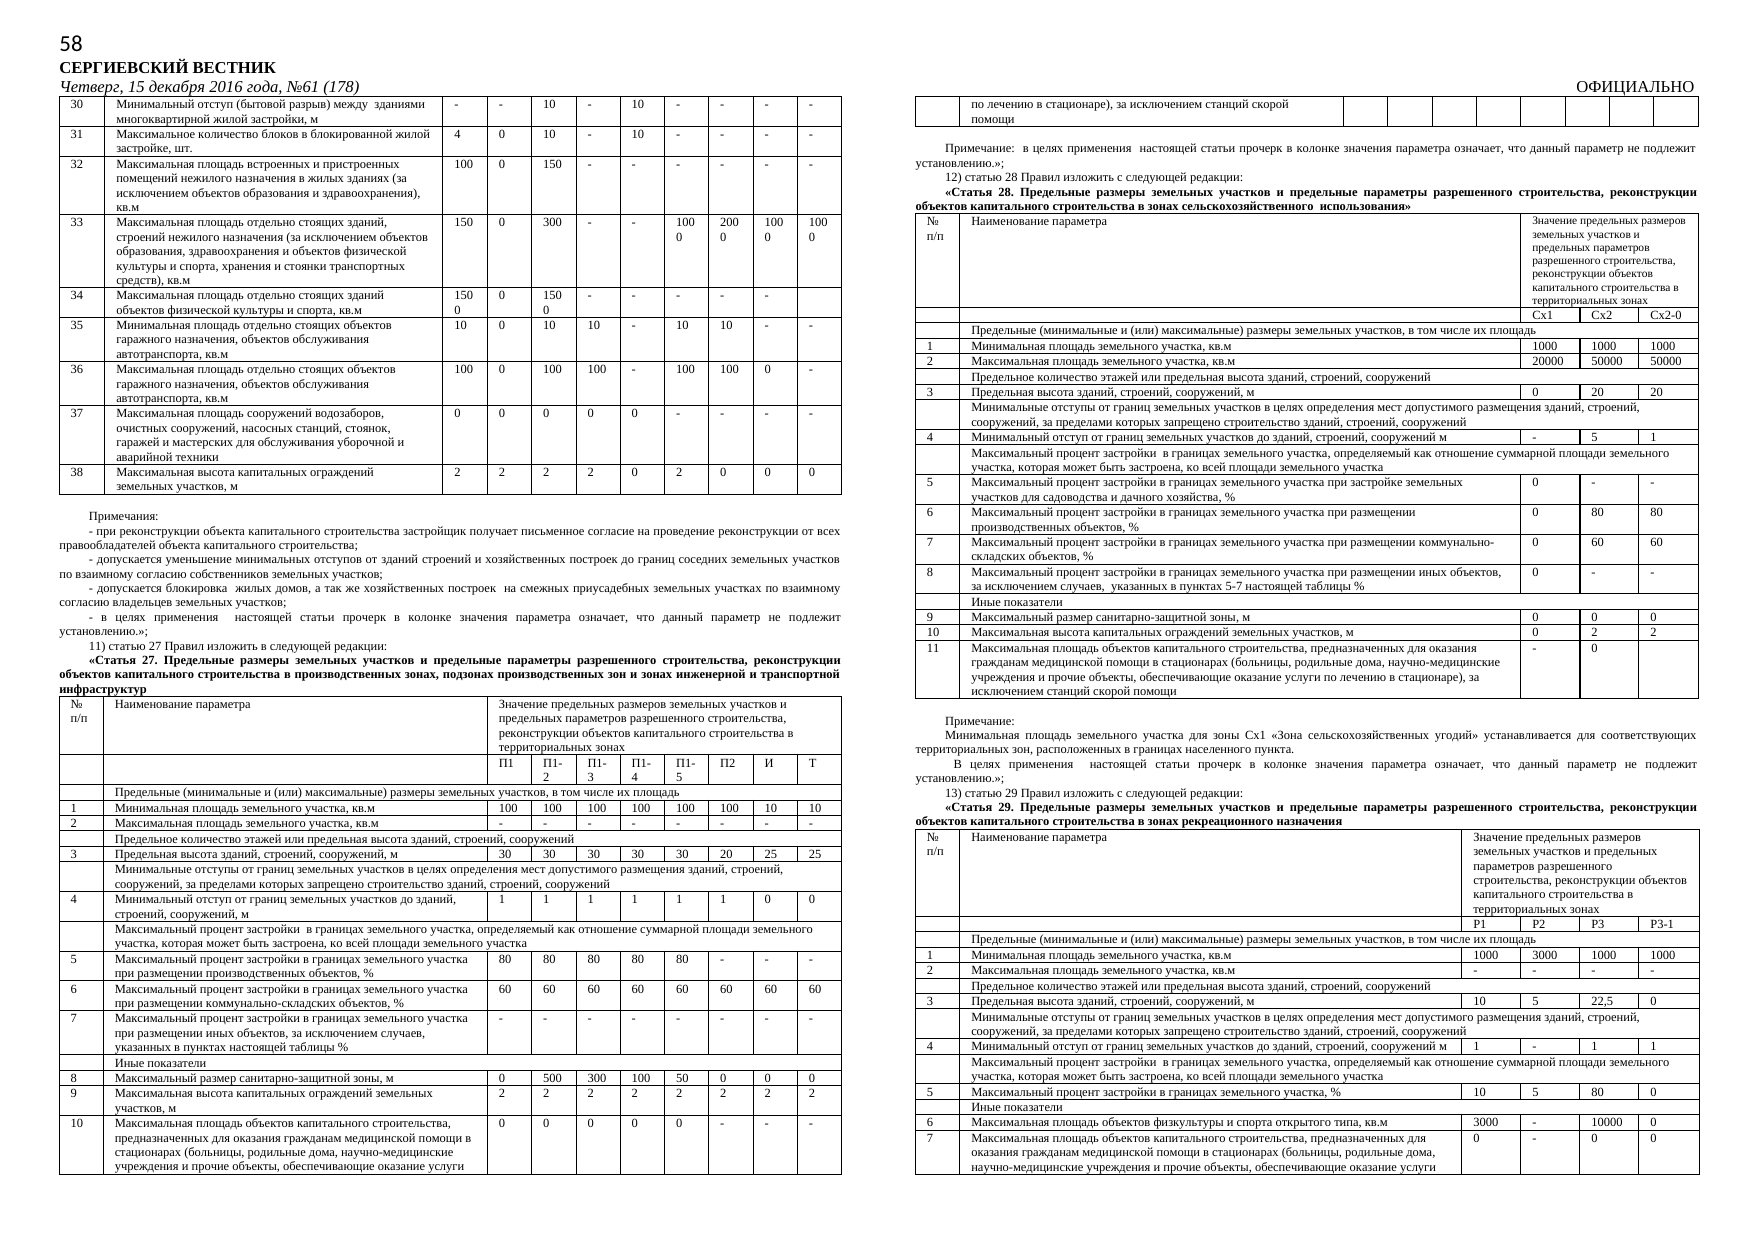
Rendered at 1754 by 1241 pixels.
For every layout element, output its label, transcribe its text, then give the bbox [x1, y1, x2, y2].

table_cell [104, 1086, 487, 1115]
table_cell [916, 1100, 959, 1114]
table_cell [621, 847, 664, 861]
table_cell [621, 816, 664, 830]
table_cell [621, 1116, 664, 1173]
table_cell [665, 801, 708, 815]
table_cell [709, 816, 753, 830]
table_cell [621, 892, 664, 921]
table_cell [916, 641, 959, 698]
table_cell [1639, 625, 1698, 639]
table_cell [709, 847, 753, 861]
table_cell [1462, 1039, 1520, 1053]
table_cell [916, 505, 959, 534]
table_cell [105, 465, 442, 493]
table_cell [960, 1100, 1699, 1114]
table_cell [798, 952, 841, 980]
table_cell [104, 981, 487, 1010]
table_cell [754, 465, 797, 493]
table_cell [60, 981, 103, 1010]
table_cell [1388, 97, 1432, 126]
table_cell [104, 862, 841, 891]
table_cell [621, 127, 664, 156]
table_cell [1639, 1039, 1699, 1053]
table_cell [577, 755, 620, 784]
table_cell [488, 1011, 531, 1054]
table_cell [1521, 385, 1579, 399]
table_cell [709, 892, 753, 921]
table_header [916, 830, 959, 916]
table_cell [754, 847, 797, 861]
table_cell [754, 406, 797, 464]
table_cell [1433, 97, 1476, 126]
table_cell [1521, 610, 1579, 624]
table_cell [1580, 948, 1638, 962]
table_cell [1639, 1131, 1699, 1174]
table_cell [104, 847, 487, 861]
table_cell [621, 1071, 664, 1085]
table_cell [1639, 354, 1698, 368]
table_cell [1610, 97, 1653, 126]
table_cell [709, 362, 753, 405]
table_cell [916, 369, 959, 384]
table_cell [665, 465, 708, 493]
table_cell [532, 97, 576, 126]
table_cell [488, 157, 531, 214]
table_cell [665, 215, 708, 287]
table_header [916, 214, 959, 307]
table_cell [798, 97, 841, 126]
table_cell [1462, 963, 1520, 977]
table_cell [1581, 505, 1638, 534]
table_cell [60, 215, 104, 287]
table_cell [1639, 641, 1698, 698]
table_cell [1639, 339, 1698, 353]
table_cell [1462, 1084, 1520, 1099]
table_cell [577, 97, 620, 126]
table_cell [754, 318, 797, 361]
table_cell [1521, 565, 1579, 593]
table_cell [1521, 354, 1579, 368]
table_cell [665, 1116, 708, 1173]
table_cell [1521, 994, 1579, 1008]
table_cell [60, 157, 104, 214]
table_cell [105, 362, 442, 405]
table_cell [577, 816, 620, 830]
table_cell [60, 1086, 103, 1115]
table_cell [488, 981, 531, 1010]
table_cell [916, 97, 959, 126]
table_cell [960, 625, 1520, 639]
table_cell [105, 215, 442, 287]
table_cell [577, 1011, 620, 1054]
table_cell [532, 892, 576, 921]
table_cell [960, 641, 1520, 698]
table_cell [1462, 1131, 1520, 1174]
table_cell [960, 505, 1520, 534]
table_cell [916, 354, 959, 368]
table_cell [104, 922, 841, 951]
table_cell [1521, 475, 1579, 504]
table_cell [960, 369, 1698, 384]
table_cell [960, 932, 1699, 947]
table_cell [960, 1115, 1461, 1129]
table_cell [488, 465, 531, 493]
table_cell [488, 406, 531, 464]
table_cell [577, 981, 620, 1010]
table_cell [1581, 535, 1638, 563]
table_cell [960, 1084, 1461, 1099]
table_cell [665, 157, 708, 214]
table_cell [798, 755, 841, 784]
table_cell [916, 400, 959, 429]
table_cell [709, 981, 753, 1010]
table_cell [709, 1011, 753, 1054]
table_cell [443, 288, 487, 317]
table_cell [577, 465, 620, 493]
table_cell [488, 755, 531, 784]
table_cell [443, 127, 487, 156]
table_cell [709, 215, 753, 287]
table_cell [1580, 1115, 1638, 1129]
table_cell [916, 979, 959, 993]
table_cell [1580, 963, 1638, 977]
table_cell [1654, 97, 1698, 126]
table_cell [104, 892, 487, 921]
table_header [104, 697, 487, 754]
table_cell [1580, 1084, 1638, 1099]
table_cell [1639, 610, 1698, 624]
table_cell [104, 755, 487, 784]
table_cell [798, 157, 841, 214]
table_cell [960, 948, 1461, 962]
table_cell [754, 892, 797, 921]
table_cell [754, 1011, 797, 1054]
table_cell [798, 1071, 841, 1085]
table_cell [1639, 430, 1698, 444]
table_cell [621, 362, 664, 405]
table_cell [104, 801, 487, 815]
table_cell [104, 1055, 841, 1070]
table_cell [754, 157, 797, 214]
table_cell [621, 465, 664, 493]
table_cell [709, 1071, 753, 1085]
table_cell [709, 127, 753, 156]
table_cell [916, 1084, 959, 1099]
text Примечания: [59, 509, 842, 523]
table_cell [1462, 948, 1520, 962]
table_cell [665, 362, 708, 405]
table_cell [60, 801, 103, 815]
text В целях применения настоящей статьи прочерк в колонке значения параметра означает, что данный параметр не подлежит установлению.»; [915, 757, 1698, 785]
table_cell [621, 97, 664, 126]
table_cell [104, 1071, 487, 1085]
text Минимальная площадь земельного участка для зоны Сх1 «Зона сельскохозяйственных угодий» устанавливается для соответствующих территориальных зон, расположенных в границах населенного пункта. [915, 728, 1698, 757]
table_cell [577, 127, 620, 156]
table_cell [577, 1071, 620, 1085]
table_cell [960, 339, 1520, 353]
text - допускается уменьшение минимальных отступов от зданий строений и хозяйственных построек до границ соседних земельных участков по взаимному согласию собственников земельных участков; [59, 552, 842, 581]
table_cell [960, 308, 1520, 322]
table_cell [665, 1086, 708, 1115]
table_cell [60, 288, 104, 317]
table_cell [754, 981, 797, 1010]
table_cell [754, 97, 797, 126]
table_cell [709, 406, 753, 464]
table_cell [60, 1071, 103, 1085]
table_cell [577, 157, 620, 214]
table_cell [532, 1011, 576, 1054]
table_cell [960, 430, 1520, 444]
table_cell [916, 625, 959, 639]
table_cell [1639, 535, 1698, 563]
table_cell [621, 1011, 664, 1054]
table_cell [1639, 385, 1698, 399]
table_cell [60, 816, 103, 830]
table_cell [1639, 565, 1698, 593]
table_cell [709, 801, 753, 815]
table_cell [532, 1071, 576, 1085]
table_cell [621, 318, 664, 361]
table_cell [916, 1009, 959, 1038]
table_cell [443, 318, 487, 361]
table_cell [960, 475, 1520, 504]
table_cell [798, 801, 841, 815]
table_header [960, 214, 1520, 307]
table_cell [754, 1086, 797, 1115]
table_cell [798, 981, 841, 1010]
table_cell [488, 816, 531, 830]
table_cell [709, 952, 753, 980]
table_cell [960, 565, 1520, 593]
text «Статья 27. Предельные размеры земельных участков и предельные параметры разрешенного строительства, реконструкции объектов капитального строительства в производственных зонах, подзонах производственных зон и зонах инженерной и транспортной инфраструктур [59, 653, 842, 696]
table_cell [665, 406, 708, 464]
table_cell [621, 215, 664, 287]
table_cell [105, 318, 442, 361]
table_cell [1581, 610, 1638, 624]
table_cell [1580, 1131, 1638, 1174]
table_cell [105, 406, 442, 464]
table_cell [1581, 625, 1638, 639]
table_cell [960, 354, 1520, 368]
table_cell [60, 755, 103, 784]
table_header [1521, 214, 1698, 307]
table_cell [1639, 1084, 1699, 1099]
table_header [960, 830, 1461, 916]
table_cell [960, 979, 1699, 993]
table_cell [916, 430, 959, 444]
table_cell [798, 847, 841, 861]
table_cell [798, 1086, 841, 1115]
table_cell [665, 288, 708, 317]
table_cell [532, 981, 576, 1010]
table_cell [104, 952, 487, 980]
text - при реконструкции объекта капитального строительства застройщик получает письменное согласие на проведение реконструкции от всех правообладателей объекта капитального строительства; [59, 523, 842, 552]
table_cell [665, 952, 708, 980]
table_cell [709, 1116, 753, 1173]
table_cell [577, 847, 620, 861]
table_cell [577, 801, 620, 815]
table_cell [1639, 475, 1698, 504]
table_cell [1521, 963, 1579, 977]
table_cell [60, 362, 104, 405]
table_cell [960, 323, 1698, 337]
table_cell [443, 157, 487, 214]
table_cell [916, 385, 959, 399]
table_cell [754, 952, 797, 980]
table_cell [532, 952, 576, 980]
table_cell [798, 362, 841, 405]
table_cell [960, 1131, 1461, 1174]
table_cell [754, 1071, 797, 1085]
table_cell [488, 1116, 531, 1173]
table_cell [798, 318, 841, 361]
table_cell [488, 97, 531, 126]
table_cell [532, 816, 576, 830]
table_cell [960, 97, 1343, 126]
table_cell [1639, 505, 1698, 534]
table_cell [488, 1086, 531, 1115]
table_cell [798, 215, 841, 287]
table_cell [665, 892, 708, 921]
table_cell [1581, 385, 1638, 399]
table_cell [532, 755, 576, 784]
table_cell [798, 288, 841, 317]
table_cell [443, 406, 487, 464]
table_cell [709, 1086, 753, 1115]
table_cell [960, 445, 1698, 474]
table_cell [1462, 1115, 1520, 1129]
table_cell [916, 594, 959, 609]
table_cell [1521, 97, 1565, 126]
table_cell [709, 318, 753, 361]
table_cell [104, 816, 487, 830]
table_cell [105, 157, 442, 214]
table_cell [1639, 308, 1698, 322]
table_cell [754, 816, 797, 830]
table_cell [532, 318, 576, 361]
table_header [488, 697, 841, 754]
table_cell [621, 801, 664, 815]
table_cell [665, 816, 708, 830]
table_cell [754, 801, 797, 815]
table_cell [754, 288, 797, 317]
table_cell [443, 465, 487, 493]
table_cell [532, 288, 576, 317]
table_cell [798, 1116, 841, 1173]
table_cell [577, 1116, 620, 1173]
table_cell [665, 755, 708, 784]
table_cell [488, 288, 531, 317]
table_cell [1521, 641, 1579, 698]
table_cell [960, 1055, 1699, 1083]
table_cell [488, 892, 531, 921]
text «Статья 29. Предельные размеры земельных участков и предельные параметры разрешенного строительства, реконструкции объектов капитального строительства в зонах рекреационного назначения [915, 800, 1698, 828]
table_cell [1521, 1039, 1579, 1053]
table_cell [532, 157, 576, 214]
text Примечание: в целях применения настоящей статьи прочерк в колонке значения параметра означает, что данный параметр не подлежит установлению.»; [915, 141, 1698, 170]
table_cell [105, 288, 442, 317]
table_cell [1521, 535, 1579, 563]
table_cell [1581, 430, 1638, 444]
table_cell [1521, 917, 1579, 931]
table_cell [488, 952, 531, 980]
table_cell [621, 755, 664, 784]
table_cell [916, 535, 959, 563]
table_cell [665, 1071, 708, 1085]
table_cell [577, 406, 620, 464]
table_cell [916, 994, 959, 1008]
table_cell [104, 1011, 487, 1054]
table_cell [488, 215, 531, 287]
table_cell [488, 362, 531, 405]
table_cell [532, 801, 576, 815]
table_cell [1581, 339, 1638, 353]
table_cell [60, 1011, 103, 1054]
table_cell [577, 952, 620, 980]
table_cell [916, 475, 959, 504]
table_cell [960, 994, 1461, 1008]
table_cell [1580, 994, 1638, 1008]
text - допускается блокировка жилых домов, а так же хозяйственных построек на смежных приусадебных земельных участках по взаимному согласию владельцев земельных участков; [59, 581, 842, 609]
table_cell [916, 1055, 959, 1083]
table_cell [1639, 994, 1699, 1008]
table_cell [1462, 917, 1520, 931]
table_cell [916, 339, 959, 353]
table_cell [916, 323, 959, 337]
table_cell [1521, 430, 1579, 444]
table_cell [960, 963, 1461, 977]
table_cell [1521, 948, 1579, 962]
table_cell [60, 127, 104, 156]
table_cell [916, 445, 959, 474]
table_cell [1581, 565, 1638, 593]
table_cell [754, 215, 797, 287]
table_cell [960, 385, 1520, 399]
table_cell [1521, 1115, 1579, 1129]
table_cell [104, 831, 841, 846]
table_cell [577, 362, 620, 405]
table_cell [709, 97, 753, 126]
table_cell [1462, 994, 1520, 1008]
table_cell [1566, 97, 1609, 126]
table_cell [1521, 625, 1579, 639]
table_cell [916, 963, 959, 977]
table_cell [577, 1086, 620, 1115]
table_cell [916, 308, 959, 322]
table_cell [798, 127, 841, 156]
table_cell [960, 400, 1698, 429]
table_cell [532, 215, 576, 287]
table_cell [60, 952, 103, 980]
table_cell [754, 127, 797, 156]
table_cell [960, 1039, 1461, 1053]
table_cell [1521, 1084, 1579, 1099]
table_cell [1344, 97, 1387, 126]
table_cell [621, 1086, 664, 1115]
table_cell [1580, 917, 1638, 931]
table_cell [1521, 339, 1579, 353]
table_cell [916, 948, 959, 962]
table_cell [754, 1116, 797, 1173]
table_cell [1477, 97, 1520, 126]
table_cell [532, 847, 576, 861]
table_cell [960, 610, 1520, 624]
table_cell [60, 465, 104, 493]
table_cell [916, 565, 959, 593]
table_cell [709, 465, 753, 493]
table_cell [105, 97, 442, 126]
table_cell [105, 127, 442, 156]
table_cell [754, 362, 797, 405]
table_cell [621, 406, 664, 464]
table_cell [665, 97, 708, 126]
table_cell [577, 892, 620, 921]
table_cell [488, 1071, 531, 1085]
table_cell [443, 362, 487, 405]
text - в целях применения настоящей статьи прочерк в колонке значения параметра означает, что данный параметр не подлежит установлению.»; [59, 609, 842, 638]
text 11) статью 27 Правил изложить в следующей редакции: [59, 638, 842, 653]
text 13) статью 29 Правил изложить с следующей редакции: [915, 785, 1698, 800]
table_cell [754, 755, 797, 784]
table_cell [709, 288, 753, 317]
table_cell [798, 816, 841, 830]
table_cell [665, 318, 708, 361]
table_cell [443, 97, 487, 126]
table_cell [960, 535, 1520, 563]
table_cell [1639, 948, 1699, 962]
text 12) статью 28 Правил изложить с следующей редакции: [915, 170, 1698, 184]
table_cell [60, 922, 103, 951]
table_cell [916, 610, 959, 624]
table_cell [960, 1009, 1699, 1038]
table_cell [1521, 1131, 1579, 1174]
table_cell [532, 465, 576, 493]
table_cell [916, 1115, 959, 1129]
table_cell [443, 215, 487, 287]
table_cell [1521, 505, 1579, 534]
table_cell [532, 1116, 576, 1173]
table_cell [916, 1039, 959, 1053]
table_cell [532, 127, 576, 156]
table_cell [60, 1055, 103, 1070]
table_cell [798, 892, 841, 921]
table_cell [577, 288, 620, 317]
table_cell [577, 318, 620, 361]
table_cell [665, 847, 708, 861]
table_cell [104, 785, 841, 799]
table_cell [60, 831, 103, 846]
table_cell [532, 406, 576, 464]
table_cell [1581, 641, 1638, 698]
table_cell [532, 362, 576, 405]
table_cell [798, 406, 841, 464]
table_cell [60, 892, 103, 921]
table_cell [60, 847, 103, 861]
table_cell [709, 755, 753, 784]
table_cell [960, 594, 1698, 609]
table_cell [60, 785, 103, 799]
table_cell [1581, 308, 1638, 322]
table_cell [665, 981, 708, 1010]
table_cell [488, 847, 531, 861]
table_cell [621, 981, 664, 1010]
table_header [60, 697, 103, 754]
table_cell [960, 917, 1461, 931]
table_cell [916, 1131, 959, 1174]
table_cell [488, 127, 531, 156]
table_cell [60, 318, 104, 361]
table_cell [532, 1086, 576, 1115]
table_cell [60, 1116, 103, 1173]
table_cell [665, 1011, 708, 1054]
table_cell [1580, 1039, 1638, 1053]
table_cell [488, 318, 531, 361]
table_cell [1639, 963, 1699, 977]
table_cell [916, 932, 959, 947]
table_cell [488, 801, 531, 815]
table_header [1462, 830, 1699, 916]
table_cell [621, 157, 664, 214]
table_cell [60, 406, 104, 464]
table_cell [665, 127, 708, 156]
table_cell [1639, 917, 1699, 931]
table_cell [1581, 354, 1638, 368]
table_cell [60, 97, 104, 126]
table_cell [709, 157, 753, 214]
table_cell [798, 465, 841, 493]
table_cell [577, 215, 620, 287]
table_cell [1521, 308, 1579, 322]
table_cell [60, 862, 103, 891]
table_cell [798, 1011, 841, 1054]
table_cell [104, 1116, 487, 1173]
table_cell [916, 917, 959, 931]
text «Статья 28. Предельные размеры земельных участков и предельные параметры разрешенного строительства, реконструкции объектов капитального строительства в зонах сельскохозяйственного использования» [915, 184, 1698, 213]
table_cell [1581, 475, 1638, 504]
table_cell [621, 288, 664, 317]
text Примечание: [915, 713, 1698, 728]
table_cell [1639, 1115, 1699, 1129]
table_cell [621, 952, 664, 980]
